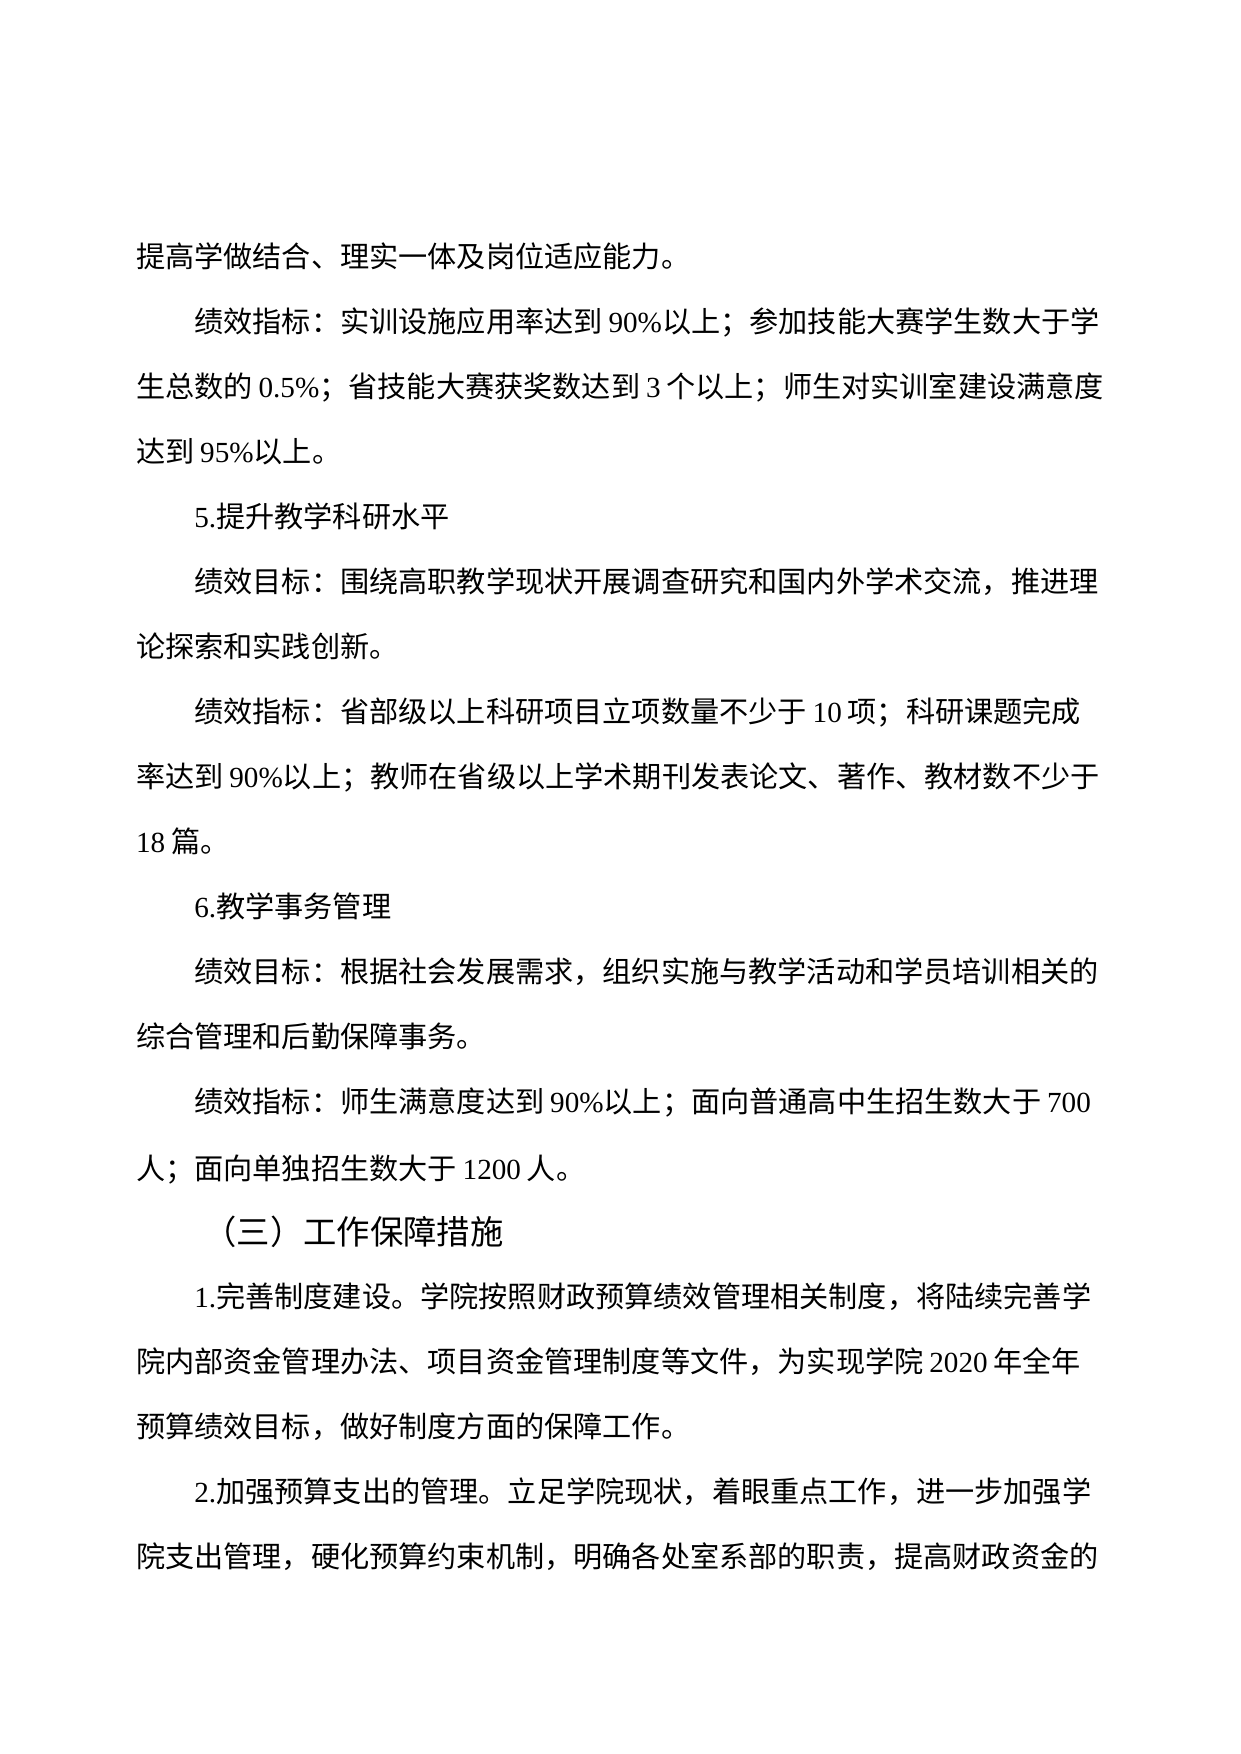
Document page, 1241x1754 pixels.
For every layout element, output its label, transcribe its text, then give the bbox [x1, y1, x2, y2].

text 绩效目标：围绕高职教学现状开展调查研究和国内外学术交流，推进理论探索和实践创新。 [136, 547, 1104, 677]
text 绩效指标：省部级以上科研项目立项数量不少于10项；科研课题完成率达到90%以上；教师在省级以上学术期刊发表论文、著作、教材数不少于18篇。 [136, 677, 1104, 872]
text 6.教学事务管理 [136, 872, 1104, 937]
text 绩效目标：根据社会发展需求，组织实施与教学活动和学员培训相关的综合管理和后勤保障事务。 [136, 937, 1104, 1067]
text 绩效指标：实训设施应用率达到90%以上；参加技能大赛学生数大于学生总数的0.5%；省技能大赛获奖数达到3个以上；师生对实训室建设满意度达到95%以上。 [136, 287, 1104, 482]
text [136, 222, 1104, 287]
text （三）工作保障措施 [136, 1197, 1104, 1262]
text 1.完善制度建设。学院按照财政预算绩效管理相关制度，将陆续完善学院内部资金管理办法、项目资金管理制度等文件，为实现学院2020年全年预算绩效目标，做好制度方面的保障工作。 [136, 1262, 1104, 1457]
text 绩效指标：师生满意度达到90%以上；面向普通高中生招生数大于700人；面向单独招生数大于1200人。 [136, 1067, 1104, 1197]
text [136, 1457, 1104, 1587]
text 5.提升教学科研水平 [136, 482, 1104, 547]
